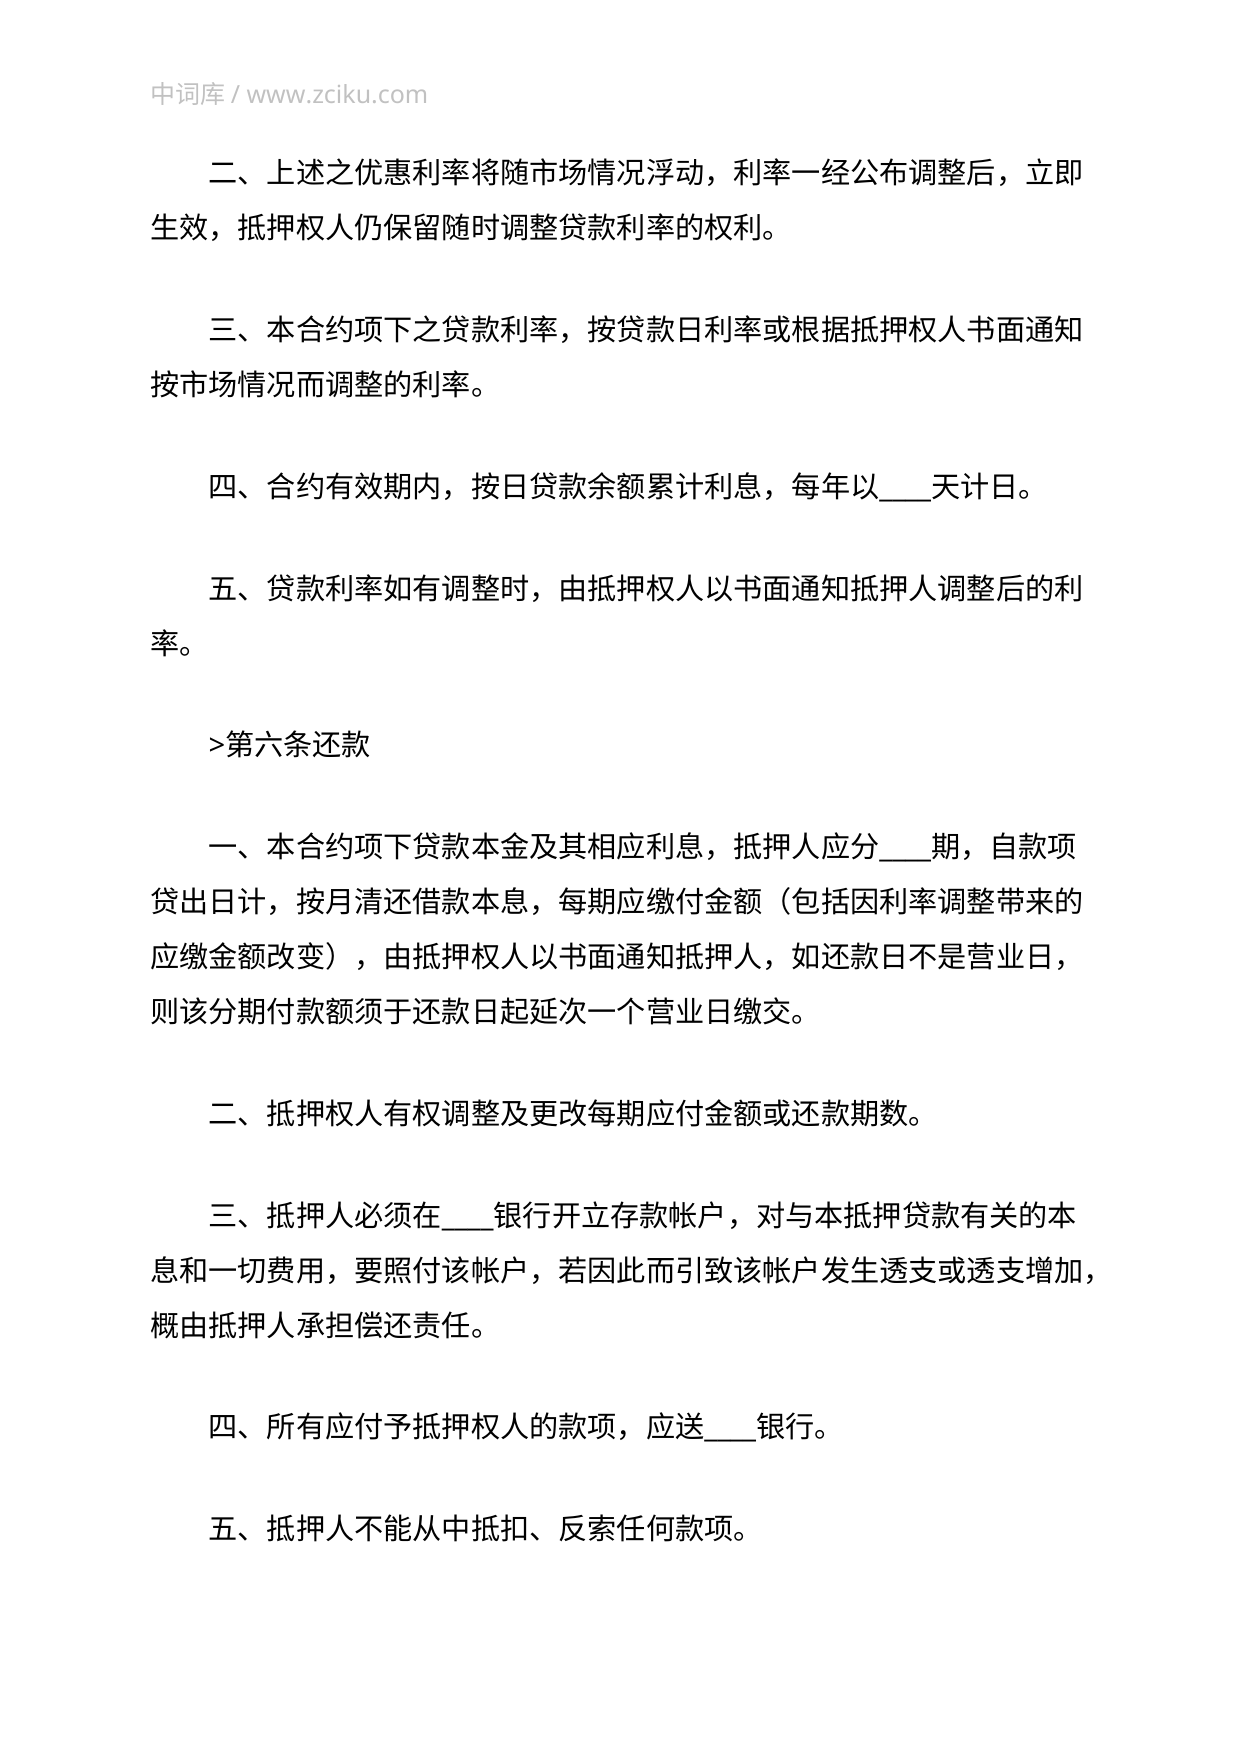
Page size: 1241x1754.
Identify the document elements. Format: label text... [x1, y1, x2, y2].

text 一、本合约项下贷款本金及其相应利息，抵押人应分____期，自款项贷出日计，按月清还借款本息，每期应缴付金额（包括因利率调整带来的应缴金额改变），由抵押权人以书面通知抵押人，如还款日不是营业日，则该分期付款额须于还款日起延次一个营业日缴交。 [150, 824, 1090, 1031]
text 二、抵押权人有权调整及更改每期应付金额或还款期数。 [150, 1091, 1090, 1133]
text 五、贷款利率如有调整时，由抵押权人以书面通知抵押人调整后的利率。 [150, 565, 1090, 662]
text 四、所有应付予抵押权人的款项，应送____银行。 [150, 1404, 1090, 1446]
text 三、抵押人必须在____银行开立存款帐户，对与本抵押贷款有关的本息和一切费用，要照付该帐户，若因此而引致该帐户发生透支或透支增加，概由抵押人承担偿还责任。 [150, 1192, 1090, 1344]
text 二、上述之优惠利率将随市场情况浮动，利率一经公布调整后，立即生效，抵押权人仍保留随时调整贷款利率的权利。 [150, 150, 1090, 247]
text 五、抵押人不能从中抵扣、反索任何款项。 [150, 1506, 1090, 1548]
text 四、合约有效期内，按日贷款余额累计利息，每年以____天计日。 [150, 463, 1090, 506]
text >第六条还款 [150, 722, 1090, 764]
text 三、本合约项下之贷款利率，按贷款日利率或根据抵押权人书面通知按市场情况而调整的利率。 [150, 307, 1090, 404]
